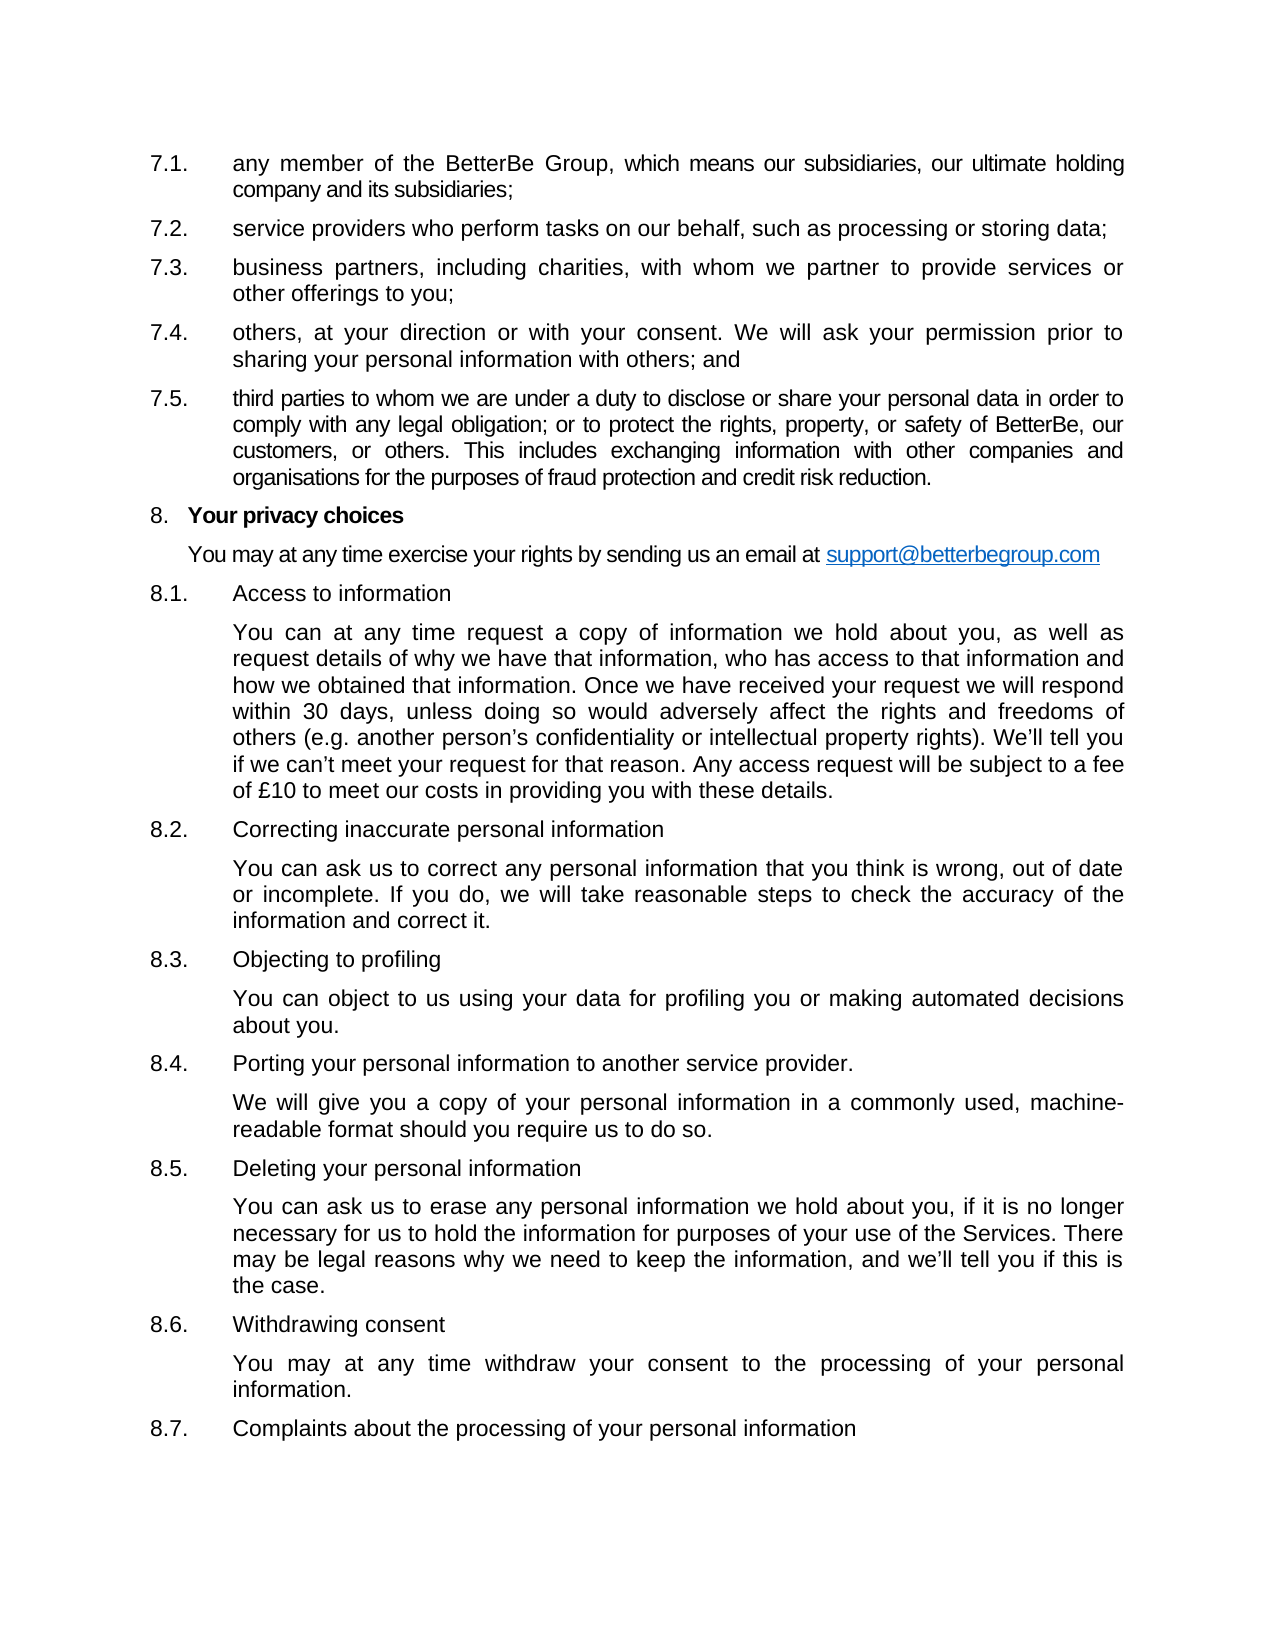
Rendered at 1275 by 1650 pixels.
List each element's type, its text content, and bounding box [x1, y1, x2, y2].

list Complaints about the processing of your personal information [150, 1415, 1125, 1442]
list You can object to us using your data for profiling you or making automated decisions about you. [232, 985, 1125, 1038]
list service providers who perform tasks on our behalf, such as processing or storing data; [150, 215, 1125, 242]
list Correcting inaccurate personal information [150, 816, 1125, 842]
list Access to information [150, 580, 1125, 606]
list Deleting your personal information [150, 1154, 1125, 1181]
list any member of the BetterBe Group, which means our subsidiaries, our ultimate holding company and its subsidiaries; [150, 150, 1125, 203]
list Your privacy choices [150, 502, 1125, 529]
list business partners, including charities, with whom we partner to provide services or other offerings to you; [150, 254, 1125, 307]
list Withdrawing consent [150, 1311, 1125, 1338]
list You may at any time withdraw your consent to the processing of your personal information. [232, 1350, 1125, 1403]
list others, at your direction or with your consent. We will ask your permission prior to sharing your personal information with others; and [150, 319, 1125, 372]
list You may at any time exercise your rights by sending us an email at support@betterbegroup.com [187, 541, 1125, 568]
list third parties to whom we are under a duty to disclose or share your personal data in order to comply with any legal obligation; or to protect the rights, property, or safety of BetterBe, our customers, or others. This includes exchanging information with other companies and organisations for the purposes of fraud protection and credit risk reduction. [150, 384, 1125, 490]
list Objecting to profiling [150, 946, 1125, 973]
list You can at any time request a copy of information we hold about you, as well as request details of why we have that information, who has access to that information and how we obtained that information. Once we have received your request we will respond within 30 days, unless doing so would adversely affect the rights and freedoms of others (e.g. another person’s confidentiality or intellectual property rights). We’ll tell you if we can’t meet your request for that reason. Any access request will be subject to a fee of £10 to meet our costs in providing you with these details. [232, 619, 1125, 803]
list You can ask us to erase any personal information we hold about you, if it is no longer necessary for us to hold the information for purposes of your use of the Services. There may be legal reasons why we need to keep the information, and we’ll tell you if this is the case. [232, 1193, 1125, 1299]
list We will give you a copy of your personal information in a commonly used, machine-readable format should you require us to do so. [232, 1089, 1125, 1142]
list You can ask us to correct any personal information that you think is wrong, out of date or incomplete. If you do, we will take reasonable steps to check the accuracy of the information and correct it. [232, 855, 1125, 934]
list Porting your personal information to another service provider. [150, 1050, 1125, 1077]
